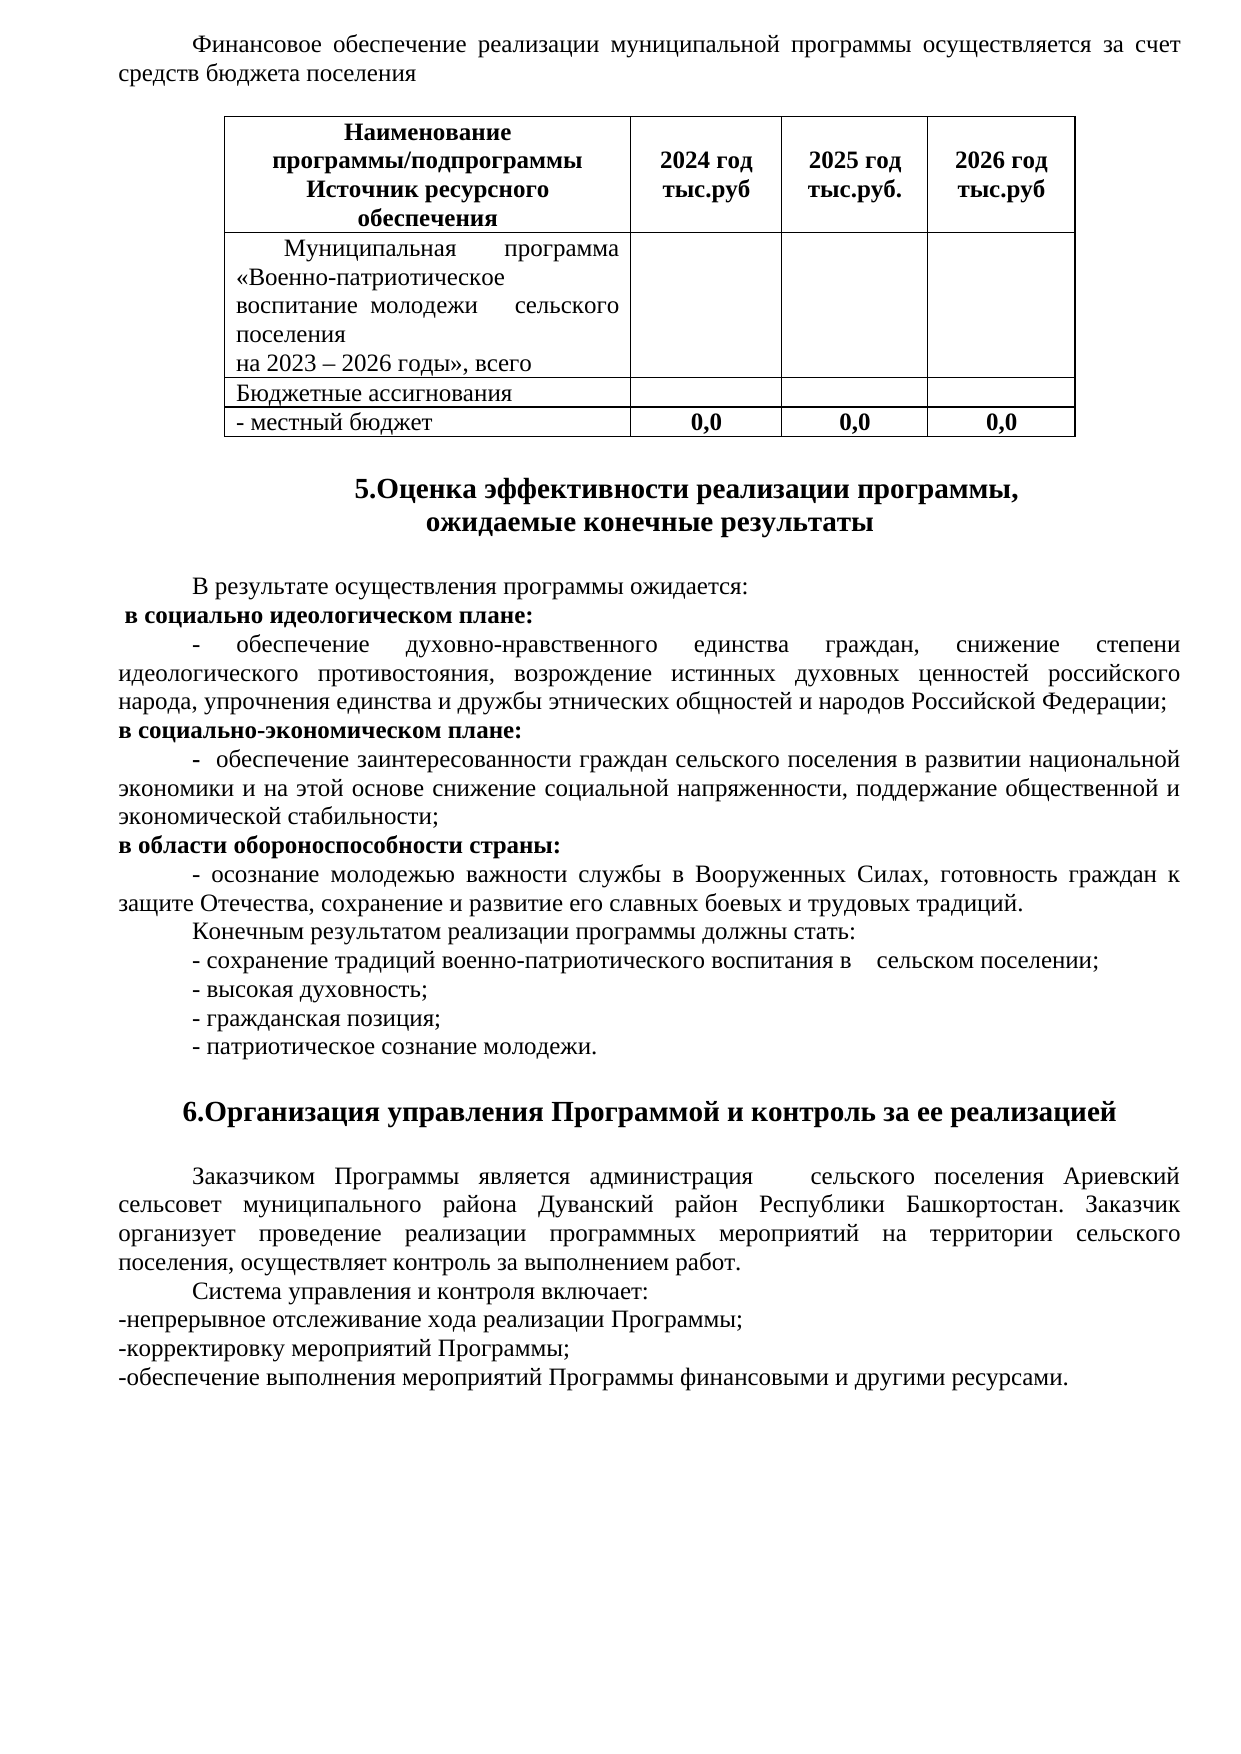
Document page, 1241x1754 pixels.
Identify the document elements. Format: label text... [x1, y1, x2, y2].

text -непрерывное отслеживание хода реализации Программы; [118, 1304, 1181, 1333]
text Система управления и контроля включает: [118, 1276, 1181, 1304]
table_cell Муниципальная программа «Военно-патриотическое воспитание молодежи сельского поселения на 2023 – 2026 годы», всего [225, 233, 630, 377]
table_cell 0,0 [782, 408, 927, 436]
table_header 2024 год тыс.руб [631, 117, 781, 232]
table_header 2026 год тыс.руб [928, 117, 1074, 232]
text 6.Организация управления Программой и контроль за ее реализацией [118, 1094, 1181, 1127]
text ожидаемые конечные результаты [118, 504, 1181, 538]
text в социально идеологическом плане: [118, 600, 1181, 629]
text - сохранение традиций военно-патриотического воспитания в сельском поселении; [118, 945, 1181, 974]
text -обеспечение выполнения мероприятий Программы финансовыми и другими ресурсами. [118, 1362, 1181, 1391]
table_cell - местный бюджет [225, 408, 630, 436]
table_cell 0,0 [928, 408, 1074, 436]
text - осознание молодежью важности службы в Вооруженных Силах, готовность граждан к защите Отечества, сохранение и развитие его славных боевых и трудовых традиций. [118, 859, 1181, 916]
text - обеспечение духовно-нравственного единства граждан, снижение степени идеологического противостояния, возрождение истинных духовных ценностей российского народа, упрочнения единства и дружбы этнических общностей и народов Российской Федерации; [118, 629, 1181, 715]
table_cell [928, 378, 1074, 406]
text Финансовое обеспечение реализации муниципальной программы осуществляется за счет средств бюджета поселения [118, 29, 1181, 87]
text В результате осуществления программы ожидается: [118, 571, 1181, 600]
text в социально-экономическом плане: [118, 715, 1181, 744]
table_cell [631, 378, 781, 406]
table_cell [928, 233, 1074, 377]
text в области обороноспособности страны: [118, 830, 1181, 859]
text Заказчиком Программы является администрация сельского поселения Ариевский сельсовет муниципального района Дуванский район Республики Башкортостан. Заказчик организует проведение реализации программных мероприятий на территории сельского поселения, осуществляет контроль за выполнением работ. [118, 1161, 1181, 1276]
text - обеспечение заинтересованности граждан сельского поселения в развитии национальной экономики и на этой основе снижение социальной напряженности, поддержание общественной и экономической стабильности; [118, 744, 1181, 830]
text Конечным результатом реализации программы должны стать: [118, 916, 1181, 945]
table_header 2025 год тыс.руб. [782, 117, 927, 232]
table_cell [631, 233, 781, 377]
table_cell [782, 378, 927, 406]
table_header Наименование программы/подпрограммы Источник ресурсного обеспечения [225, 117, 630, 232]
table_cell 0,0 [631, 408, 781, 436]
table_cell Бюджетные ассигнования [225, 378, 630, 406]
table_cell [782, 233, 927, 377]
text - патриотическое сознание молодежи. [118, 1031, 1181, 1060]
text - высокая духовность; [118, 974, 1181, 1003]
text - гражданская позиция; [118, 1003, 1181, 1031]
text 5.Оценка эффективности реализации программы, [118, 471, 1181, 504]
text -корректировку мероприятий Программы; [118, 1333, 1181, 1362]
